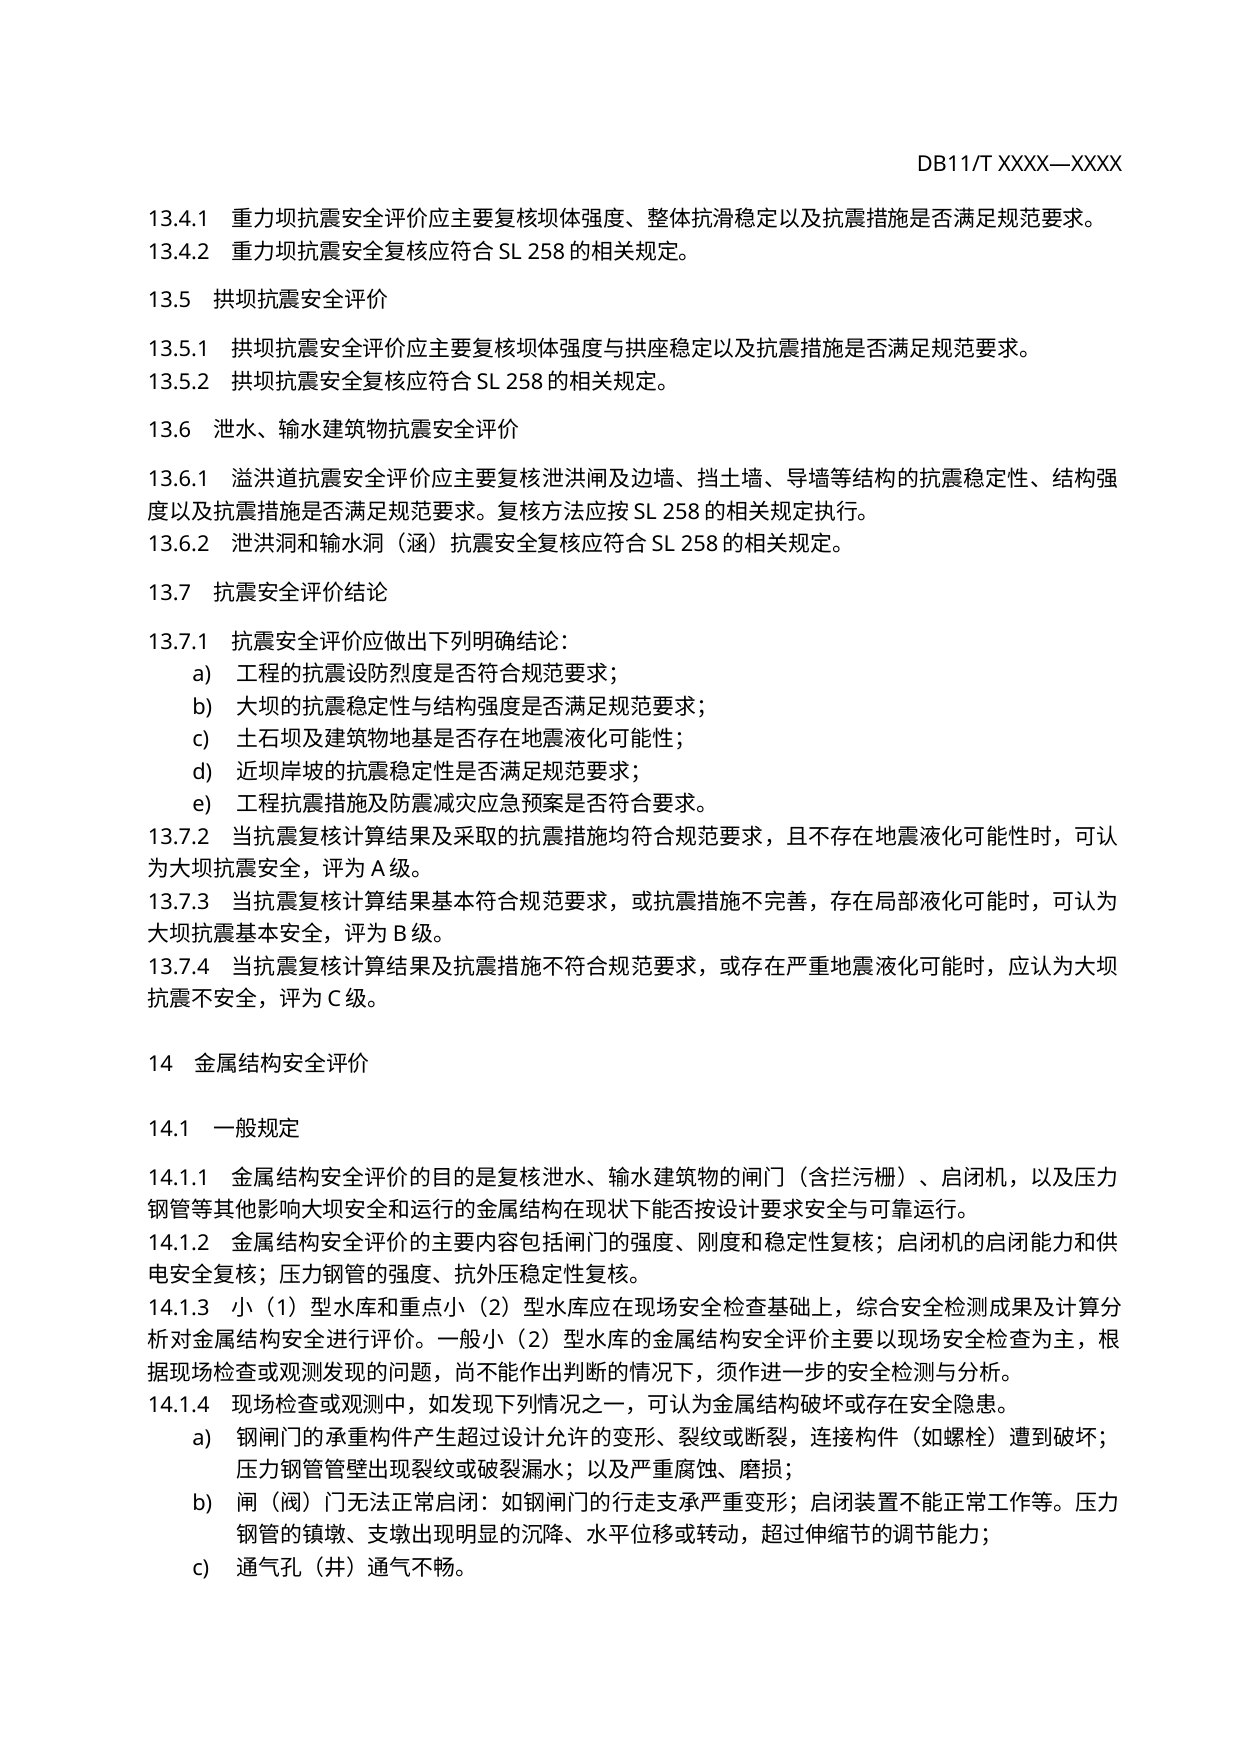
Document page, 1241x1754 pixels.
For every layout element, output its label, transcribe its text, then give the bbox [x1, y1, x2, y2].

text 抗震安全评价结论 [148, 574, 1122, 607]
list 通气孔（井）通气不畅。 [192, 1549, 1122, 1582]
text 拱坝抗震安全评价 [148, 282, 1122, 314]
text 重力坝抗震安全复核应符合SL 258的相关规定。 [148, 233, 1122, 266]
list 闸（阀）门无法正常启闭：如钢闸门的行走支承严重变形；启闭装置不能正常工作等。压力钢管的镇墩、支墩出现明显的沉降、水平位移或转动，超过伸缩节的调节能力； [192, 1484, 1122, 1549]
text 小（1）型水库和重点小（2）型水库应在现场安全检查基础上，综合安全检测成果及计算分析对金属结构安全进行评价。一般小（2）型水库的金属结构安全评价主要以现场安全检查为主，根据现场检查或观测发现的问题，尚不能作出判断的情况下，须作进一步的安全检测与分析。 [148, 1289, 1122, 1387]
text 当抗震复核计算结果及抗震措施不符合规范要求，或存在严重地震液化可能时，应认为大坝抗震不安全，评为C级。 [148, 948, 1122, 1013]
text 重力坝抗震安全评价应主要复核坝体强度、整体抗滑稳定以及抗震措施是否满足规范要求。 [148, 201, 1122, 233]
text 当抗震复核计算结果及采取的抗震措施均符合规范要求，且不存在地震液化可能性时，可认为大坝抗震安全，评为A级。 [148, 818, 1122, 883]
list 近坝岸坡的抗震稳定性是否满足规范要求； [192, 753, 1122, 786]
list 钢闸门的承重构件产生超过设计允许的变形、裂纹或断裂，连接构件（如螺栓）遭到破坏；压力钢管管壁出现裂纹或破裂漏水；以及严重腐蚀、磨损； [192, 1419, 1122, 1484]
list 工程抗震措施及防震减灾应急预案是否符合要求。 [192, 786, 1122, 818]
text 一般规定 [148, 1111, 1122, 1143]
text 金属结构安全评价 [148, 1046, 1122, 1078]
text 泄洪洞和输水洞（涵）抗震安全复核应符合SL 258的相关规定。 [148, 526, 1122, 558]
text 泄水、输水建筑物抗震安全评价 [148, 412, 1122, 444]
list 土石坝及建筑物地基是否存在地震液化可能性； [192, 721, 1122, 753]
text 拱坝抗震安全复核应符合SL 258的相关规定。 [148, 363, 1122, 396]
text 金属结构安全评价的主要内容包括闸门的强度、刚度和稳定性复核；启闭机的启闭能力和供电安全复核；压力钢管的强度、抗外压稳定性复核。 [148, 1224, 1122, 1289]
text 金属结构安全评价的目的是复核泄水、输水建筑物的闸门（含拦污栅）、启闭机，以及压力钢管等其他影响大坝安全和运行的金属结构在现状下能否按设计要求安全与可靠运行。 [148, 1159, 1122, 1224]
text 抗震安全评价应做出下列明确结论： [148, 623, 1122, 656]
list 工程的抗震设防烈度是否符合规范要求； [192, 656, 1122, 688]
list 大坝的抗震稳定性与结构强度是否满足规范要求； [192, 688, 1122, 721]
text 拱坝抗震安全评价应主要复核坝体强度与拱座稳定以及抗震措施是否满足规范要求。 [148, 331, 1122, 363]
text 溢洪道抗震安全评价应主要复核泄洪闸及边墙、挡土墙、导墙等结构的抗震稳定性、结构强度以及抗震措施是否满足规范要求。复核方法应按SL 258的相关规定执行。 [148, 461, 1122, 526]
text 现场检查或观测中，如发现下列情况之一，可认为金属结构破坏或存在安全隐患。 [148, 1387, 1122, 1419]
text 当抗震复核计算结果基本符合规范要求，或抗震措施不完善，存在局部液化可能时，可认为大坝抗震基本安全，评为B级。 [148, 883, 1122, 948]
